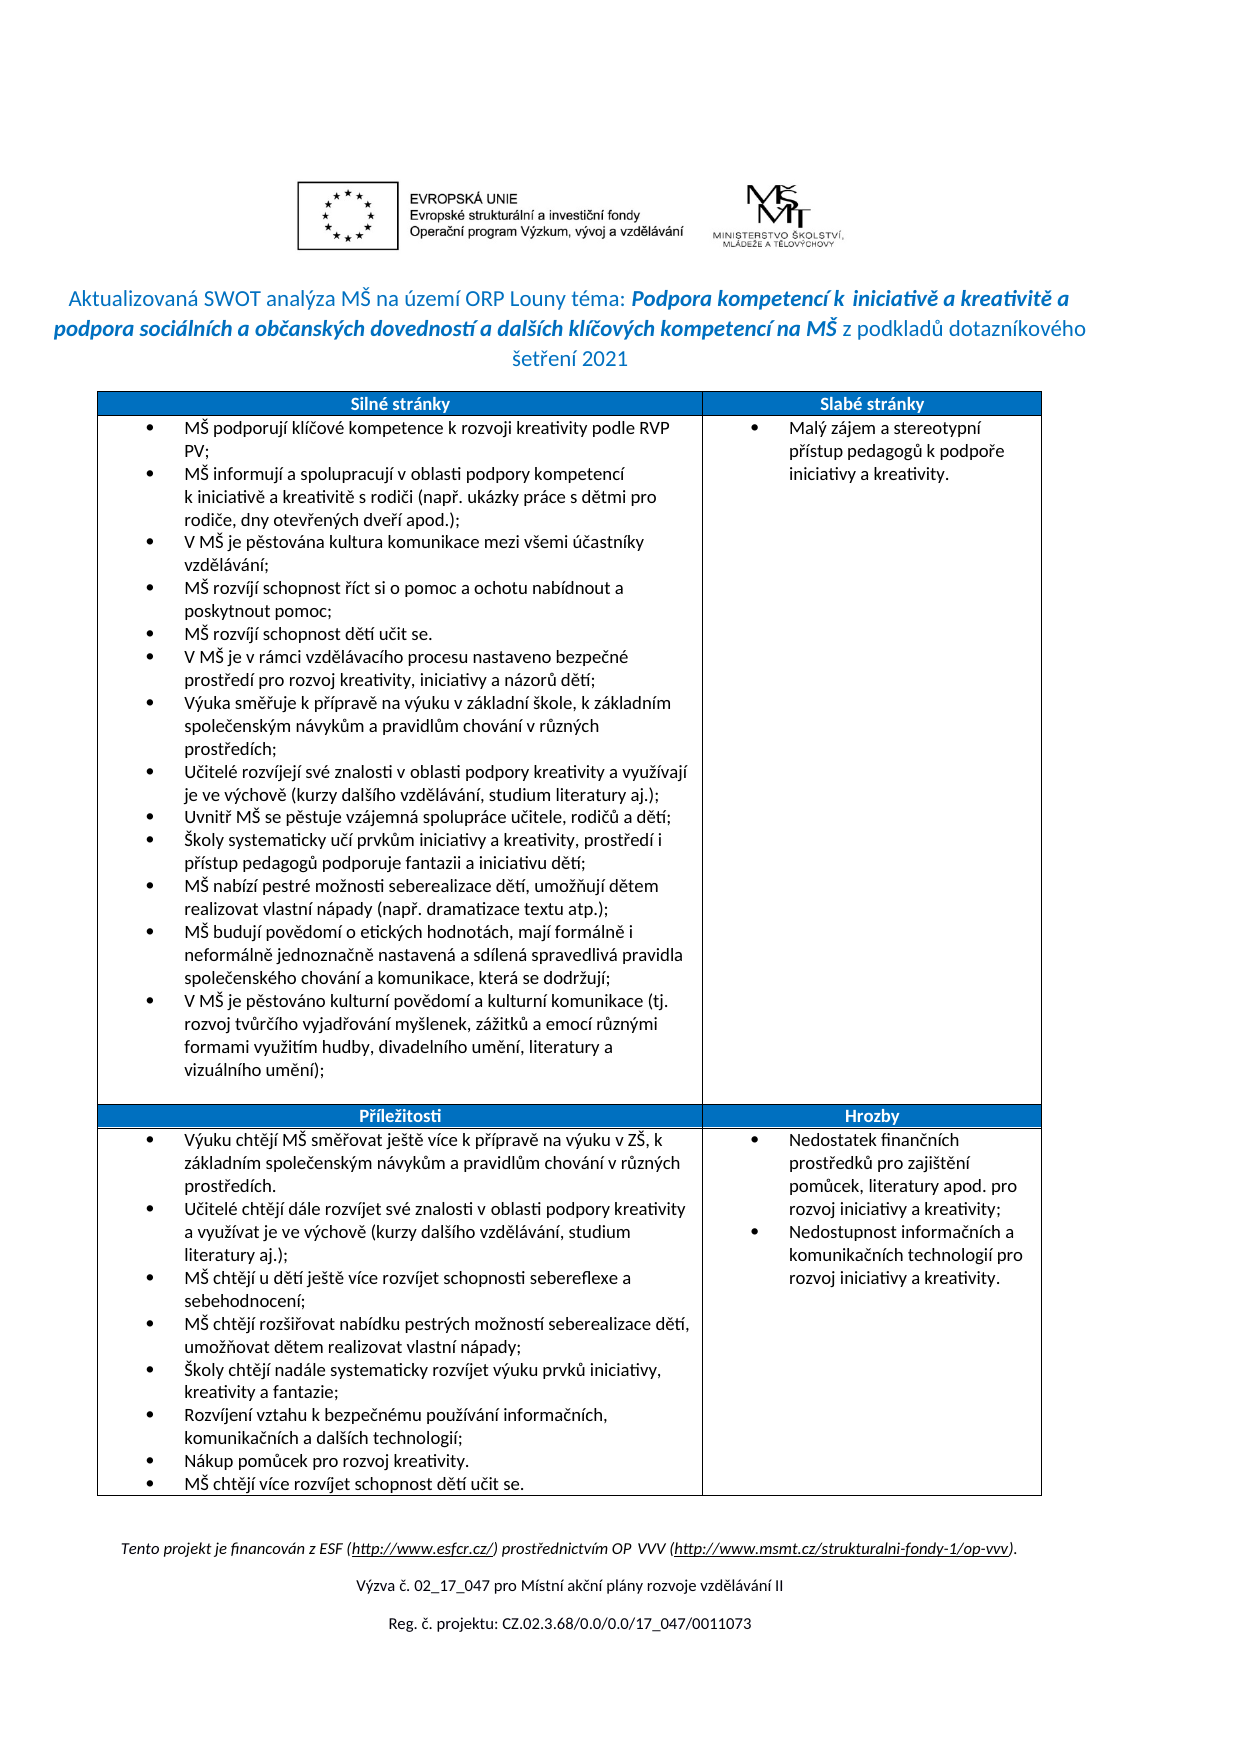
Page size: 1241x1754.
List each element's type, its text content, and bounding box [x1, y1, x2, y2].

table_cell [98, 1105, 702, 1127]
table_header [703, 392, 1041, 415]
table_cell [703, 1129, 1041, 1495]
text Aktualizovaná SWOT analýza MŠ na území ORP Louny téma: Podpora kompetencí k iniciativě a kreativitě a podpora sociálních a občanských dovedností a dalších klíčových kompetencí na MŠ z podkladů dotazníkového šetření 2021 [47, 284, 1092, 372]
picture [263, 147, 877, 284]
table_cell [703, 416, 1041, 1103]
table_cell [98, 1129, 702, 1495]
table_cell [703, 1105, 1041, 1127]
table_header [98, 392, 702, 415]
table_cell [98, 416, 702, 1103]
